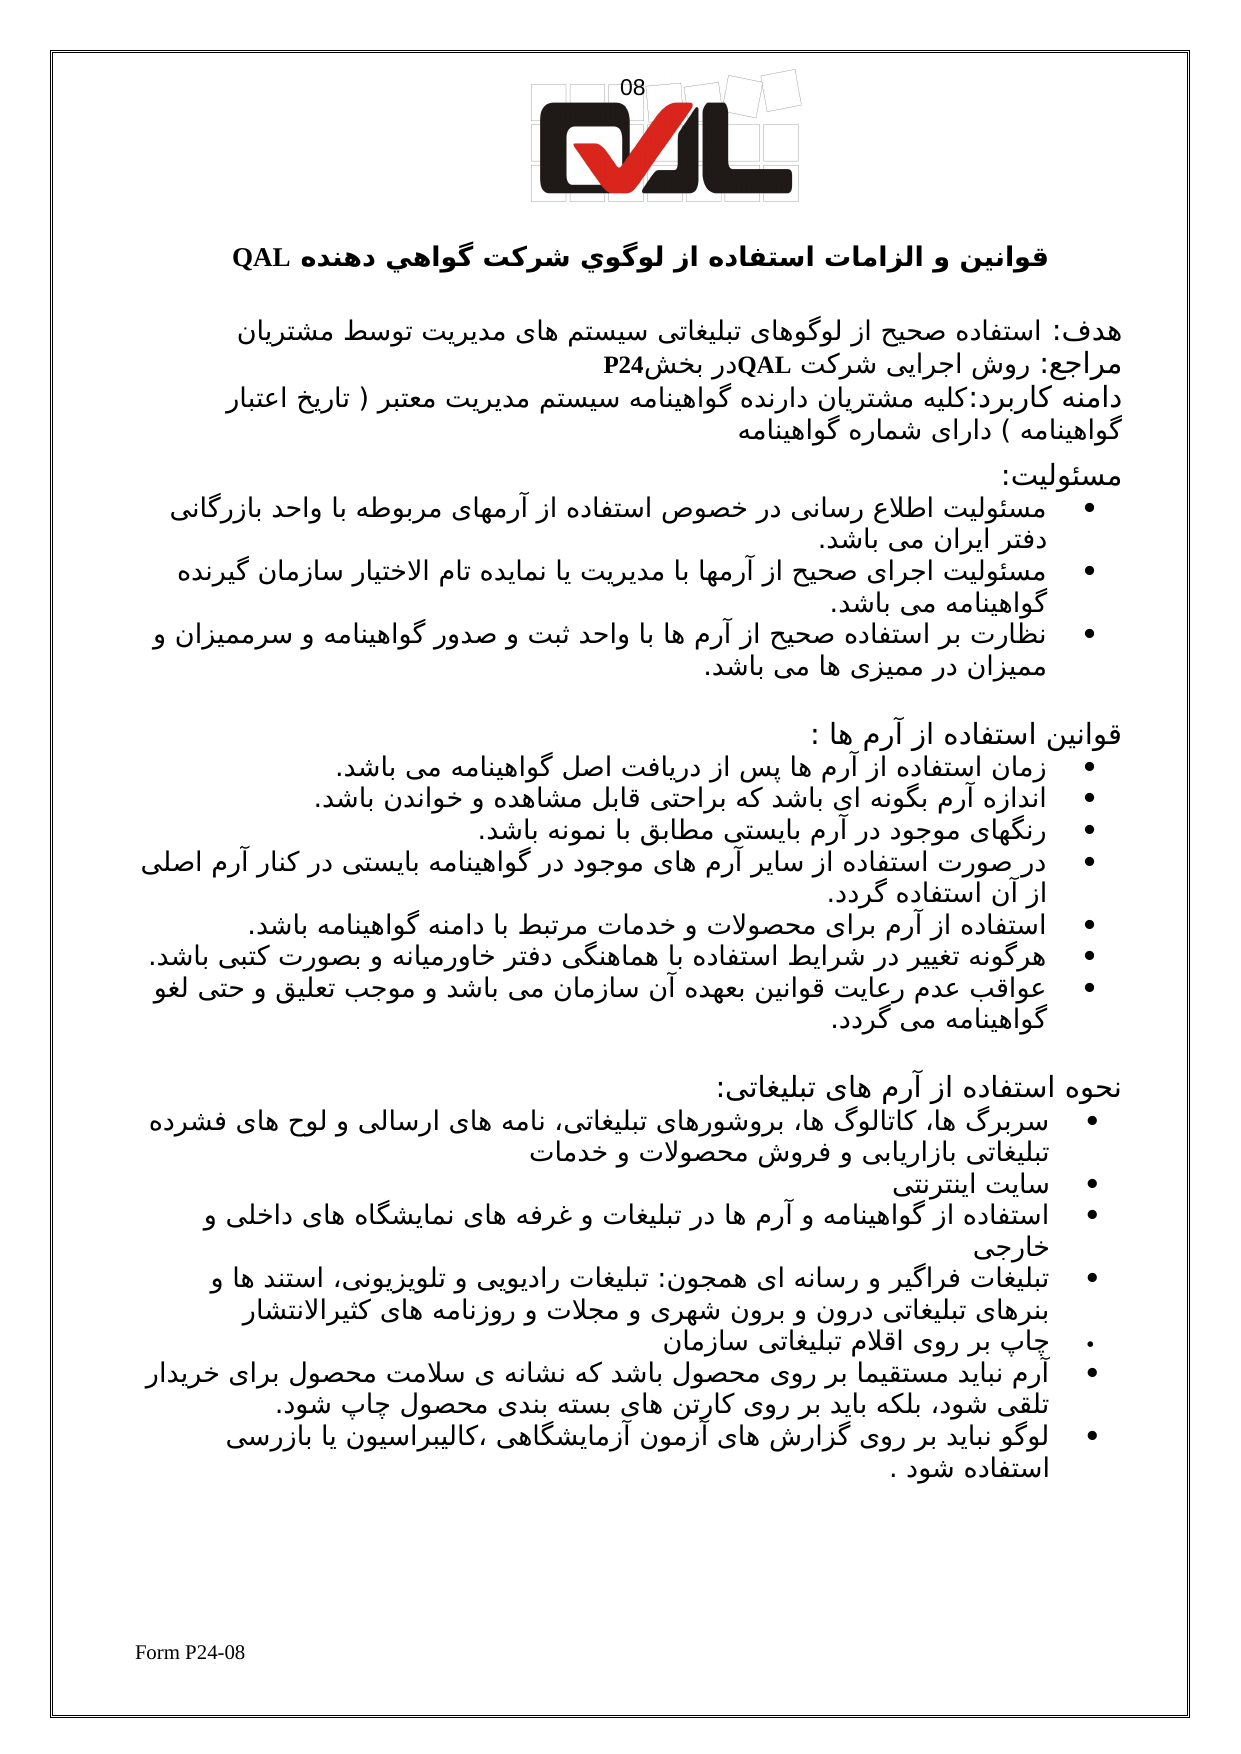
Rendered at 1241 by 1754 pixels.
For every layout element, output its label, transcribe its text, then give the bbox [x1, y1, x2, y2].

list سربرگ ها، کاتالوگ ها، بروشورهای تبلیغاتی، نامه های ارسالی و لوح های فشرده تبلیغاتی بازاریابی و فروش محصولات و خدمات [135, 1105, 1088, 1168]
list سایت اینترنتی [135, 1168, 1088, 1199]
list مسئولیت اجرای صحیح از آرمها با مدیریت یا نمایده تام الاختیار سازمان گیرنده گواهینامه می باشد. [135, 555, 1085, 618]
list عواقب عدم رعایت قوانین بعهده آن سازمان می باشد و موجب تعلیق و حتی لغو گواهینامه می گردد. [135, 972, 1085, 1035]
text نحوه استفاده از آرم های تبلیغاتی: [135, 1071, 1122, 1105]
list مسئولیت اطلاع رسانی در خصوص استفاده از آرمهای مربوطه با واحد بازرگانی دفتر ایران می باشد. [135, 492, 1085, 555]
text مسئولیت: [135, 458, 1122, 492]
list چاپ بر روی اقلام تبلیغاتی سازمان [135, 1326, 1088, 1357]
list در صورت استفاده از سایر آرم های موجود در گواهینامه بایستی در کنار آرم اصلی از آن استفاده گردد. [135, 846, 1085, 909]
text قوانين و الزامات استفاده از لوگوي شركت گواهي دهنده QAL [150, 241, 1122, 272]
text مراجع: روش اجرایی شرکت QALدر بخشP24 [135, 347, 1122, 381]
text هدف: استفاده صحیح از لوگوهای تبلیغاتی سیستم های مدیریت توسط مشتریان [135, 313, 1122, 347]
list آرم نباید مستقیما بر روی محصول باشد که نشانه ی سلامت محصول برای خریدار تلقی شود، بلکه باید بر روی کارتن های بسته بندی محصول چاپ شود. [135, 1357, 1088, 1420]
list تبلیغات فراگیر و رسانه ای همجون: تبلیغات رادیویی و تلویزیونی، استند ها و بنرهای تبلیغاتی درون و برون شهری و مجلات و روزنامه های کثیرالانتشار [135, 1263, 1088, 1326]
list هرگونه تغییر در شرایط استفاده با هماهنگی دفتر خاورمیانه و بصورت کتبی باشد. [135, 941, 1085, 972]
list استفاده از گواهینامه و آرم ها در تبلیغات و غرفه های نمایشگاه های داخلی و خارجی [135, 1199, 1088, 1263]
text قوانین استفاده از آرم ها : [135, 717, 1122, 751]
list زمان استفاده از آرم ها پس از دریافت اصل گواهینامه می باشد. [135, 751, 1085, 783]
list استفاده از آرم برای محصولات و خدمات مرتبط با دامنه گواهینامه باشد. [135, 909, 1085, 941]
list اندازه آرم بگونه ای باشد که براحتی قابل مشاهده و خواندن باشد. [135, 783, 1085, 814]
text دامنه کاربرد:کلیه مشتریان دارنده گواهینامه سیستم مدیریت معتبر ( تاریخ اعتبار گواهینامه ) دارای شماره گواهینامه [135, 381, 1122, 446]
list لوگو نباید بر روی گزارش های آزمون آزمایشگاهی ،کالیبراسیون یا بازرسی استفاده شود . [135, 1420, 1088, 1483]
list نظارت بر استفاده صحیح از آرم ها با واحد ثبت و صدور گواهینامه و سرممیزان و ممیزان در ممیزی ها می باشد. [135, 618, 1085, 682]
list رنگهای موجود در آرم بایستی مطابق با نمونه باشد. [135, 814, 1085, 846]
picture [530, 66, 802, 204]
